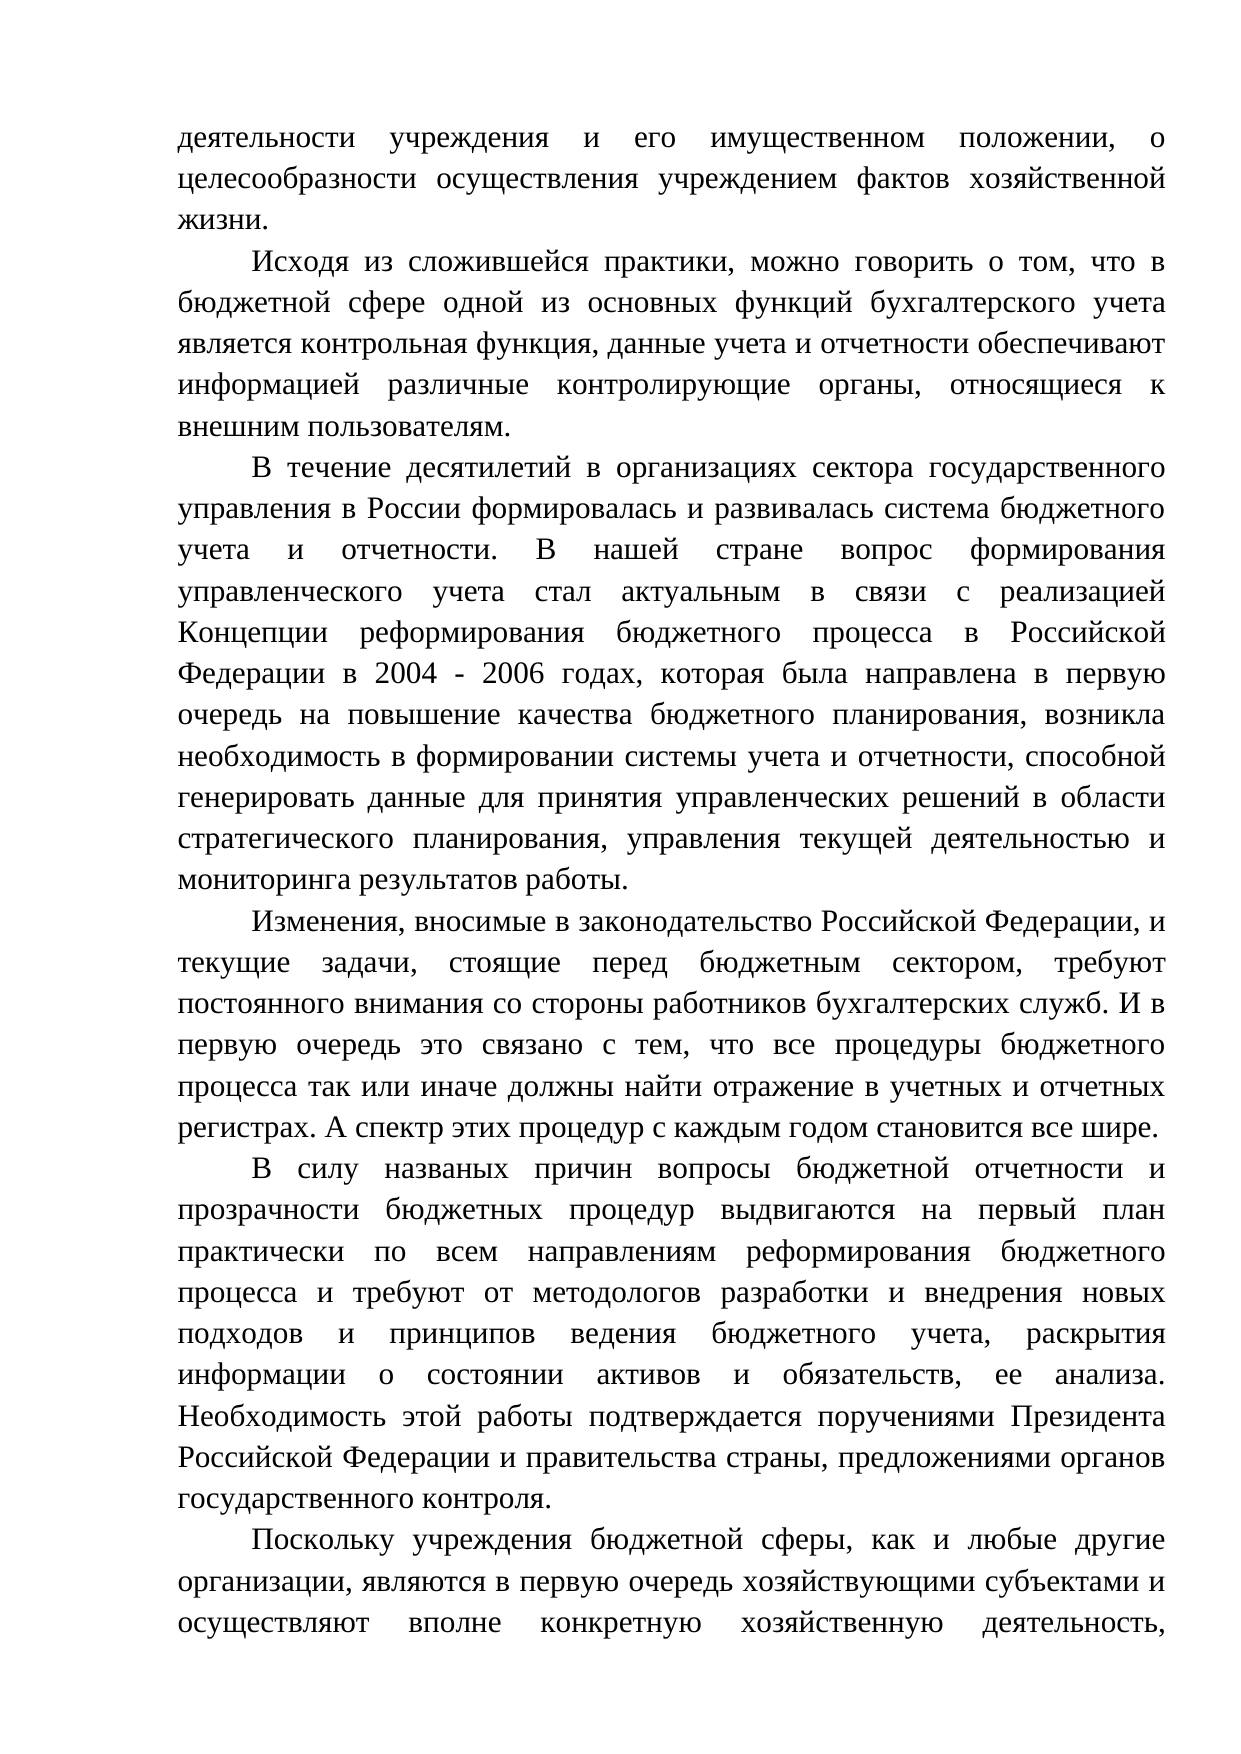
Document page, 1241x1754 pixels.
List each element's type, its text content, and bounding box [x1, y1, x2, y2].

text В силу названых причин вопросы бюджетной отчетности и прозрачности бюджетных процедур выдвигаются на первый план практически по всем направлениям реформирования бюджетного процесса и требуют от методологов разработки и внедрения новых подходов и принципов ведения бюджетного учета, раскрытия информации о состоянии активов и обязательств, ее анализа. Необходимость этой работы подтверждается поручениями Президента Российской Федерации и правительства страны, предложениями органов государственного контроля. [177, 1149, 1167, 1515]
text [177, 1521, 1167, 1639]
text В течение десятилетий в организациях сектора государственного управления в России формировалась и развивалась система бюджетного учета и отчетности. В нашей стране вопрос формирования управленческого учета стал актуальным в связи с реализацией Концепции реформирования бюджетного процесса в Российской Федерации в 2004 - 2006 годах, которая была направлена в первую очередь на повышение качества бюджетного планирования, возникла необходимость в формировании системы учета и отчетности, способной генерировать данные для принятия управленческих решений в области стратегического планирования, управления текущей деятельностью и мониторинга результатов работы. [177, 448, 1167, 897]
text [177, 118, 1167, 237]
text Исходя из сложившейся практики, можно говорить о том, что в бюджетной сфере одной из основных функций бухгалтерского учета является контрольная функция, данные учета и отчетности обеспечивают информацией различные контролирующие органы, относящиеся к внешним пользователям. [177, 242, 1167, 443]
text Изменения, вносимые в законодательство Российской Федерации, и текущие задачи, стоящие перед бюджетным сектором, требуют постоянного внимания со стороны работников бухгалтерских служб. И в первую очередь это связано с тем, что все процедуры бюджетного процесса так или иначе должны найти отражение в учетных и отчетных регистрах. А спектр этих процедур с каждым годом становится все шире. [177, 902, 1167, 1144]
